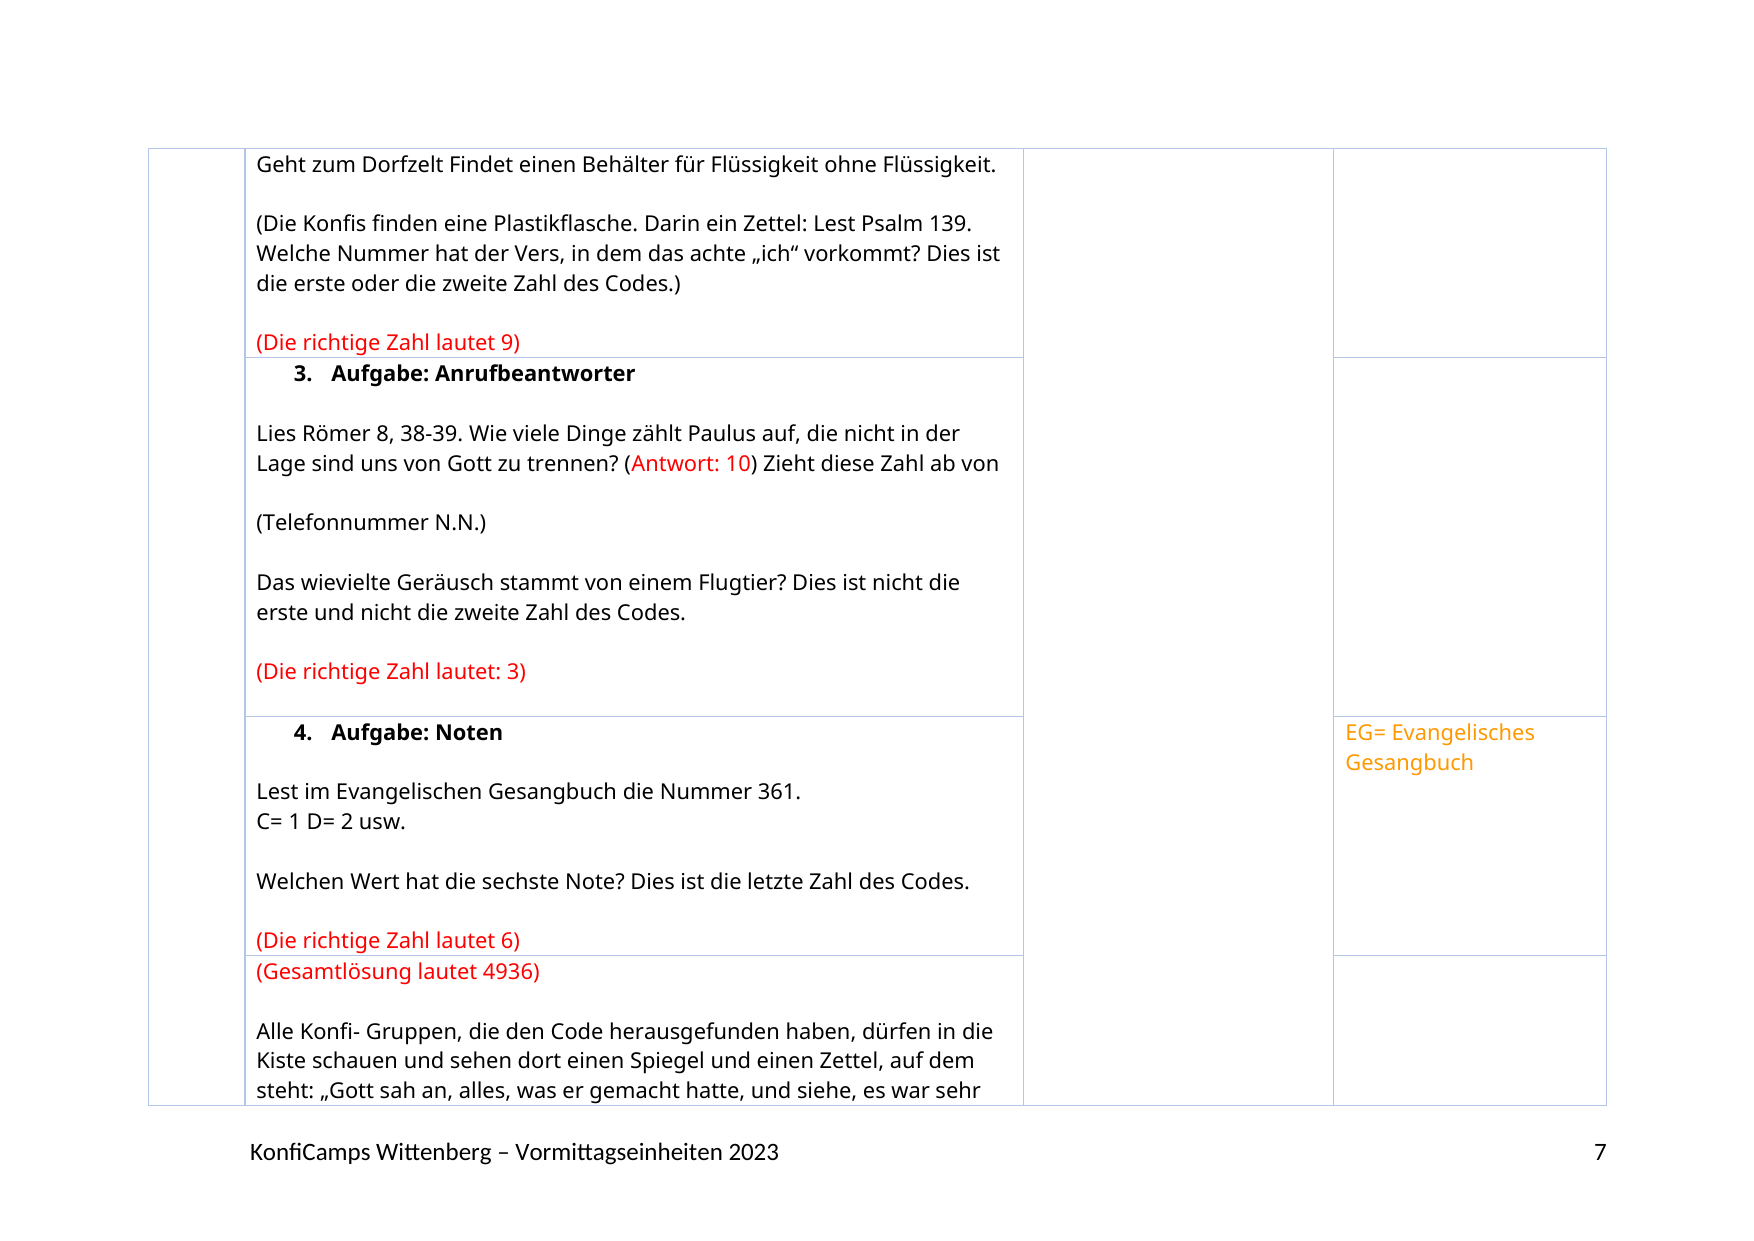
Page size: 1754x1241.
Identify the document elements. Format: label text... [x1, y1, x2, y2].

table_cell [1334, 149, 1606, 357]
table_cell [246, 956, 1023, 1105]
table_cell [1334, 358, 1606, 716]
table_cell Aufgabe: Anrufbeantworter Lies Römer 8, 38-39. Wie viele Dinge zählt Paulus auf, die nicht in der Lage sind uns von Gott zu trennen? (Antwort: 10) Zieht diese Zahl ab von (Telefonnummer N.N.) Das wievielte Geräusch stammt von einem Flugtier? Dies ist nicht die erste und nicht die zweite Zahl des Codes. (Die richtige Zahl lautet: 3) [246, 358, 1023, 716]
table_cell [1334, 956, 1606, 1105]
table_cell EG= Evangelisches Gesangbuch [1334, 717, 1606, 955]
table_cell Aufgabe: Noten Lest im Evangelischen Gesangbuch die Nummer 361. C= 1 D= 2 usw. Welchen Wert hat die sechste Note? Dies ist die letzte Zahl des Codes. (Die richtige Zahl lautet 6) [246, 717, 1023, 955]
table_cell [246, 149, 1023, 357]
